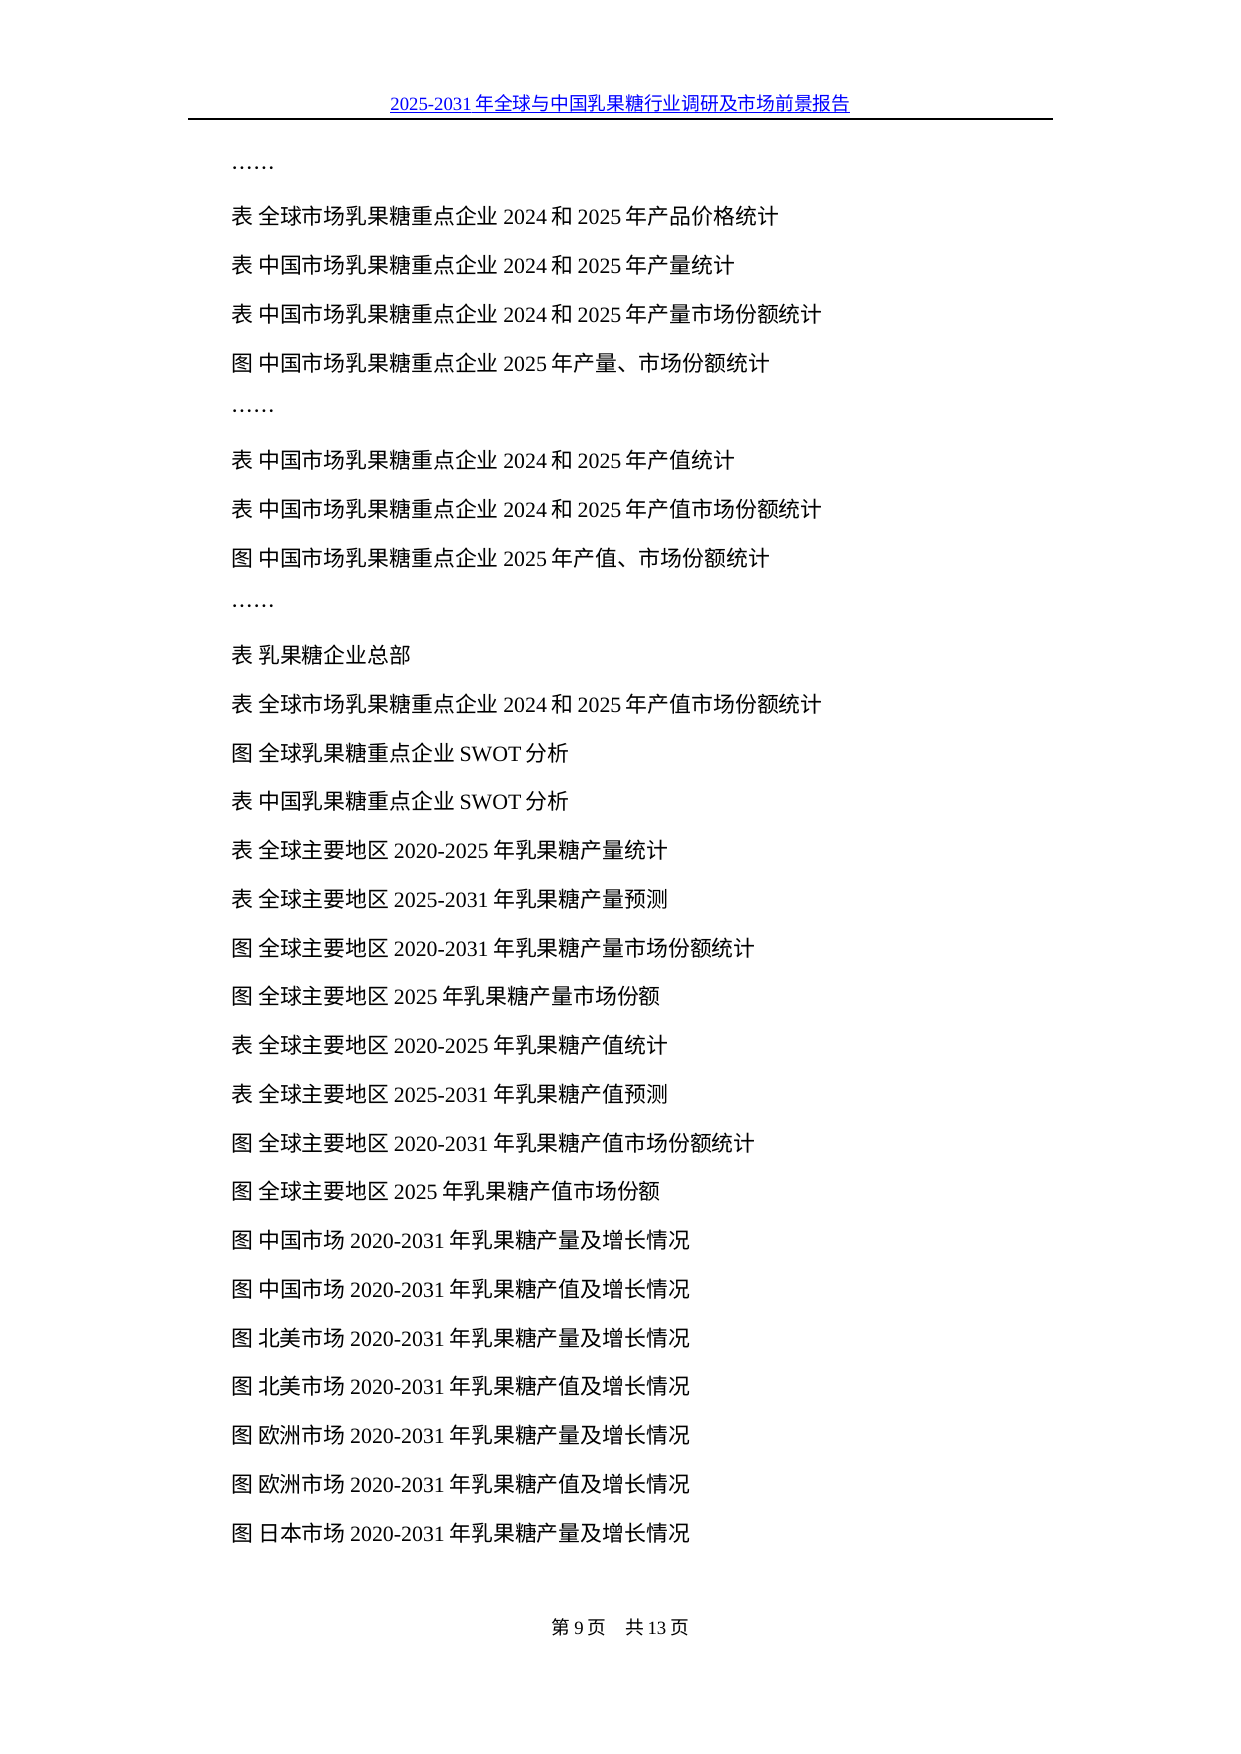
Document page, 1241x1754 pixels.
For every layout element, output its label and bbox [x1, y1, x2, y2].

text [187, 150, 1053, 1548]
